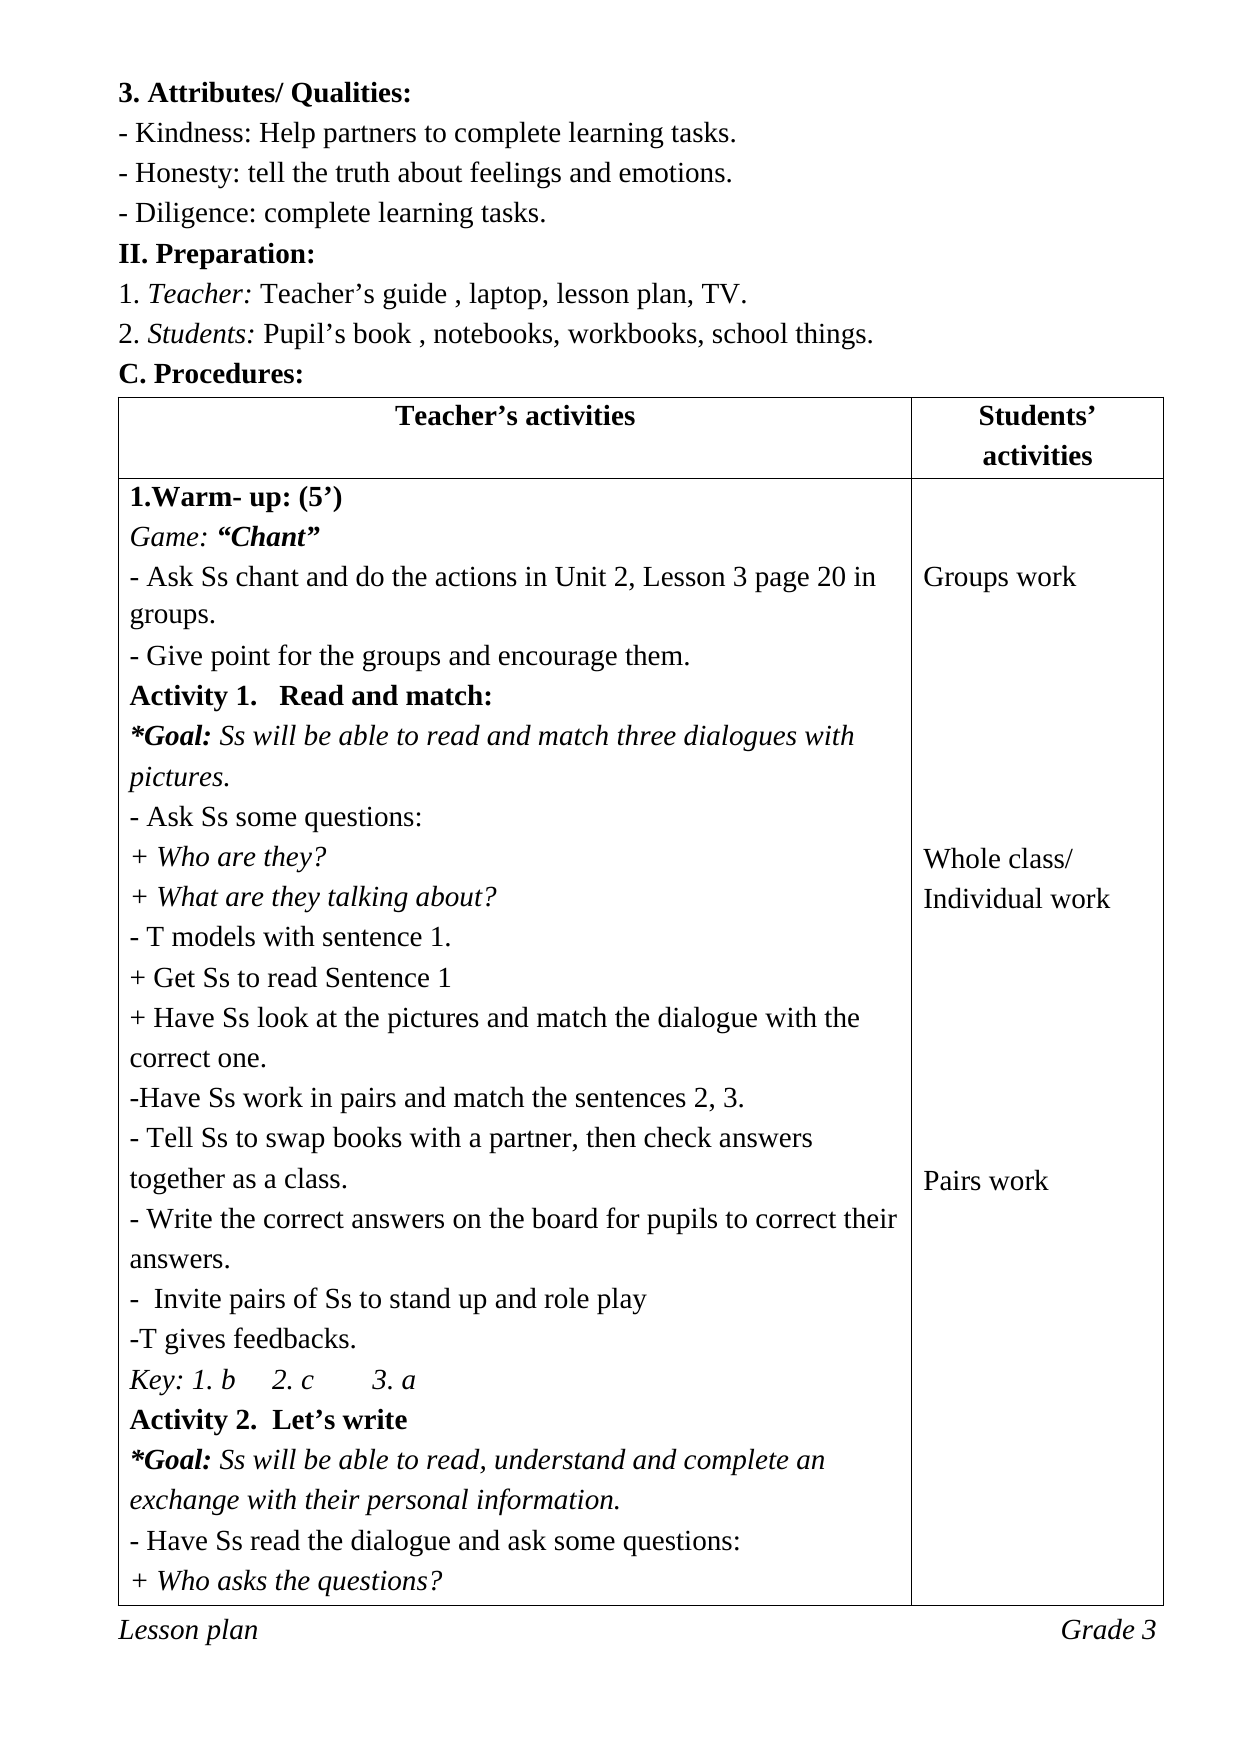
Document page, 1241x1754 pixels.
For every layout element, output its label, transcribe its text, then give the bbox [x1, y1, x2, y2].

text - Diligence: complete learning tasks. [118, 196, 1165, 229]
text - Honesty: tell the truth about feelings and emotions. [118, 155, 1165, 189]
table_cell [119, 479, 911, 1605]
table_header Students’ activities [912, 398, 1163, 478]
table_header Teacher’s activities [119, 398, 911, 478]
text - Kindness: Help partners to complete learning tasks. [118, 115, 1165, 149]
text 1. Teacher: Teacher’s guide , laptop, lesson plan, TV. [118, 276, 1165, 309]
text C. Procedures: [118, 356, 1165, 390]
text II. Preparation: [118, 236, 1165, 269]
text 3. Attributes/ Qualities: [118, 75, 1165, 108]
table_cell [912, 479, 1163, 1605]
text 2. Students: Pupil’s book , notebooks, workbooks, school things. [118, 316, 1165, 350]
